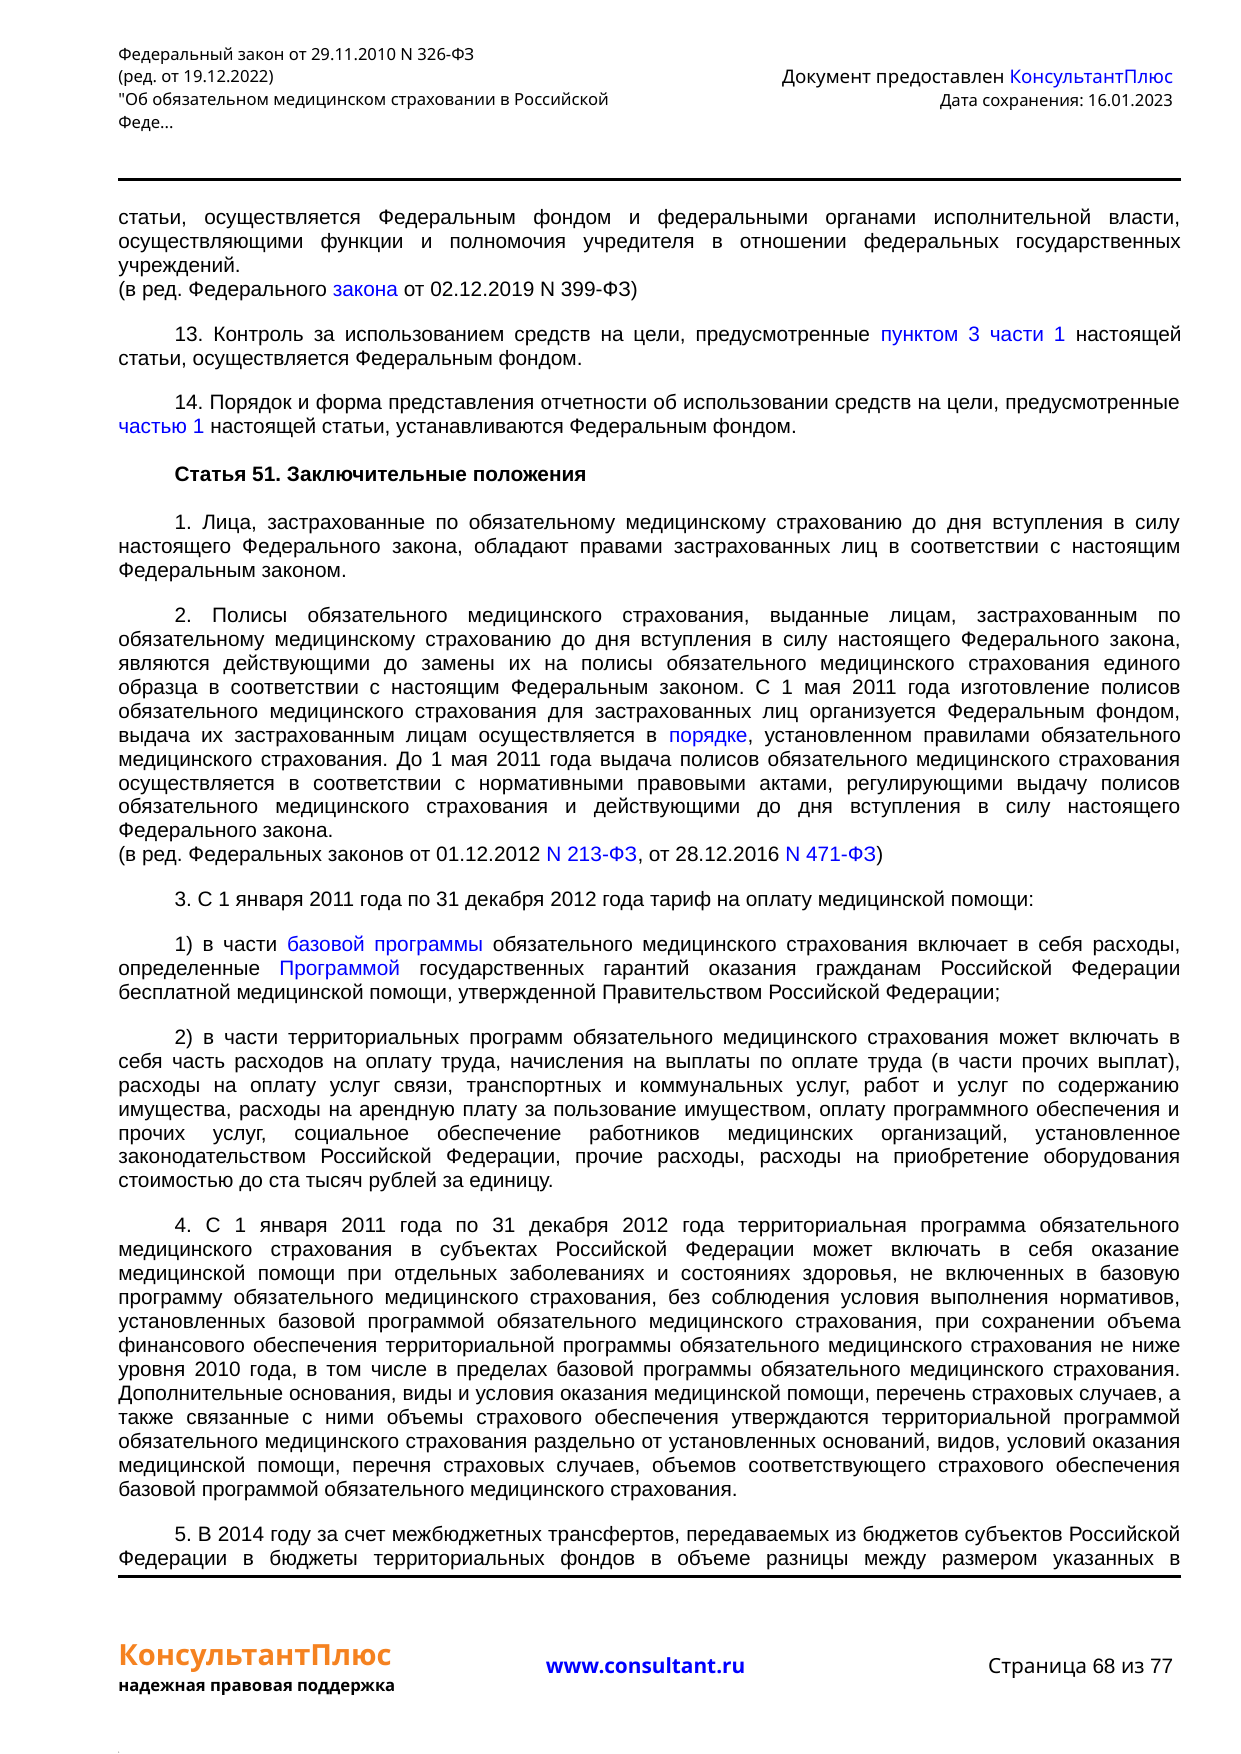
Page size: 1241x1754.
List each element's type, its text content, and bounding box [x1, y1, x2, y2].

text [118, 1521, 1181, 1569]
text 2) в части территориальных программ обязательного медицинского страхования может включать в себя часть расходов на оплату труда, начисления на выплаты по оплате труда (в части прочих выплат), расходы на оплату услуг связи, транспортных и коммунальных услуг, работ и услуг по содержанию имущества, расходы на арендную плату за пользование имуществом, оплату программного обеспечения и прочих услуг, социальное обеспечение работников медицинских организаций, установленное законодательством Российской Федерации, прочие расходы, расходы на приобретение оборудования стоимостью до ста тысяч рублей за единицу. [118, 1024, 1181, 1192]
text 2. Полисы обязательного медицинского страхования, выданные лицам, застрахованным по обязательному медицинскому страхованию до дня вступления в силу настоящего Федерального закона, являются действующими до замены их на полисы обязательного медицинского страхования единого образца в соответствии с настоящим Федеральным законом. С 1 мая 2011 года изготовление полисов обязательного медицинского страхования для застрахованных лиц организуется Федеральным фондом, выдача их застрахованным лицам осуществляется в порядке, установленном правилами обязательного медицинского страхования. До 1 мая 2011 года выдача полисов обязательного медицинского страхования осуществляется в соответствии с нормативными правовыми актами, регулирующими выдачу полисов обязательного медицинского страхования и действующими до дня вступления в силу настоящего Федерального закона. [118, 603, 1181, 842]
text (в ред. Федеральных законов от 01.12.2012 N 213-ФЗ, от 28.12.2016 N 471-ФЗ) [118, 842, 1181, 866]
text 13. Контроль за использованием средств на цели, предусмотренные пунктом 3 части 1 настоящей статьи, осуществляется Федеральным фондом. [118, 321, 1181, 369]
text (в ред. Федерального закона от 02.12.2019 N 399-ФЗ) [118, 277, 1181, 301]
text 14. Порядок и форма представления отчетности об использовании средств на цели, предусмотренные частью 1 настоящей статьи, устанавливаются Федеральным фондом. [118, 390, 1181, 438]
text 1. Лица, застрахованные по обязательному медицинскому страхованию до дня вступления в силу настоящего Федерального закона, обладают правами застрахованных лиц в соответствии с настоящим Федеральным законом. [118, 510, 1181, 582]
text 1) в части базовой программы обязательного медицинского страхования включает в себя расходы, определенные Программой государственных гарантий оказания гражданам Российской Федерации бесплатной медицинской помощи, утвержденной Правительством Российской Федерации; [118, 932, 1181, 1004]
text 4. С 1 января 2011 года по 31 декабря 2012 года территориальная программа обязательного медицинского страхования в субъектах Российской Федерации может включать в себя оказание медицинской помощи при отдельных заболеваниях и состояниях здоровья, не включенных в базовую программу обязательного медицинского страхования, без соблюдения условия выполнения нормативов, установленных базовой программой обязательного медицинского страхования, при сохранении объема финансового обеспечения территориальной программы обязательного медицинского страхования не ниже уровня 2010 года, в том числе в пределах базовой программы обязательного медицинского страхования. Дополнительные основания, виды и условия оказания медицинской помощи, перечень страховых случаев, а также связанные с ними объемы страхового обеспечения утверждаются территориальной программой обязательного медицинского страхования раздельно от установленных оснований, видов, условий оказания медицинской помощи, перечня страховых случаев, объемов соответствующего страхового обеспечения базовой программой обязательного медицинского страхования. [118, 1213, 1181, 1501]
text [118, 205, 1181, 277]
text 3. С 1 января 2011 года по 31 декабря 2012 года тариф на оплату медицинской помощи: [118, 887, 1181, 911]
title Статья 51. Заключительные положения [118, 462, 1181, 486]
